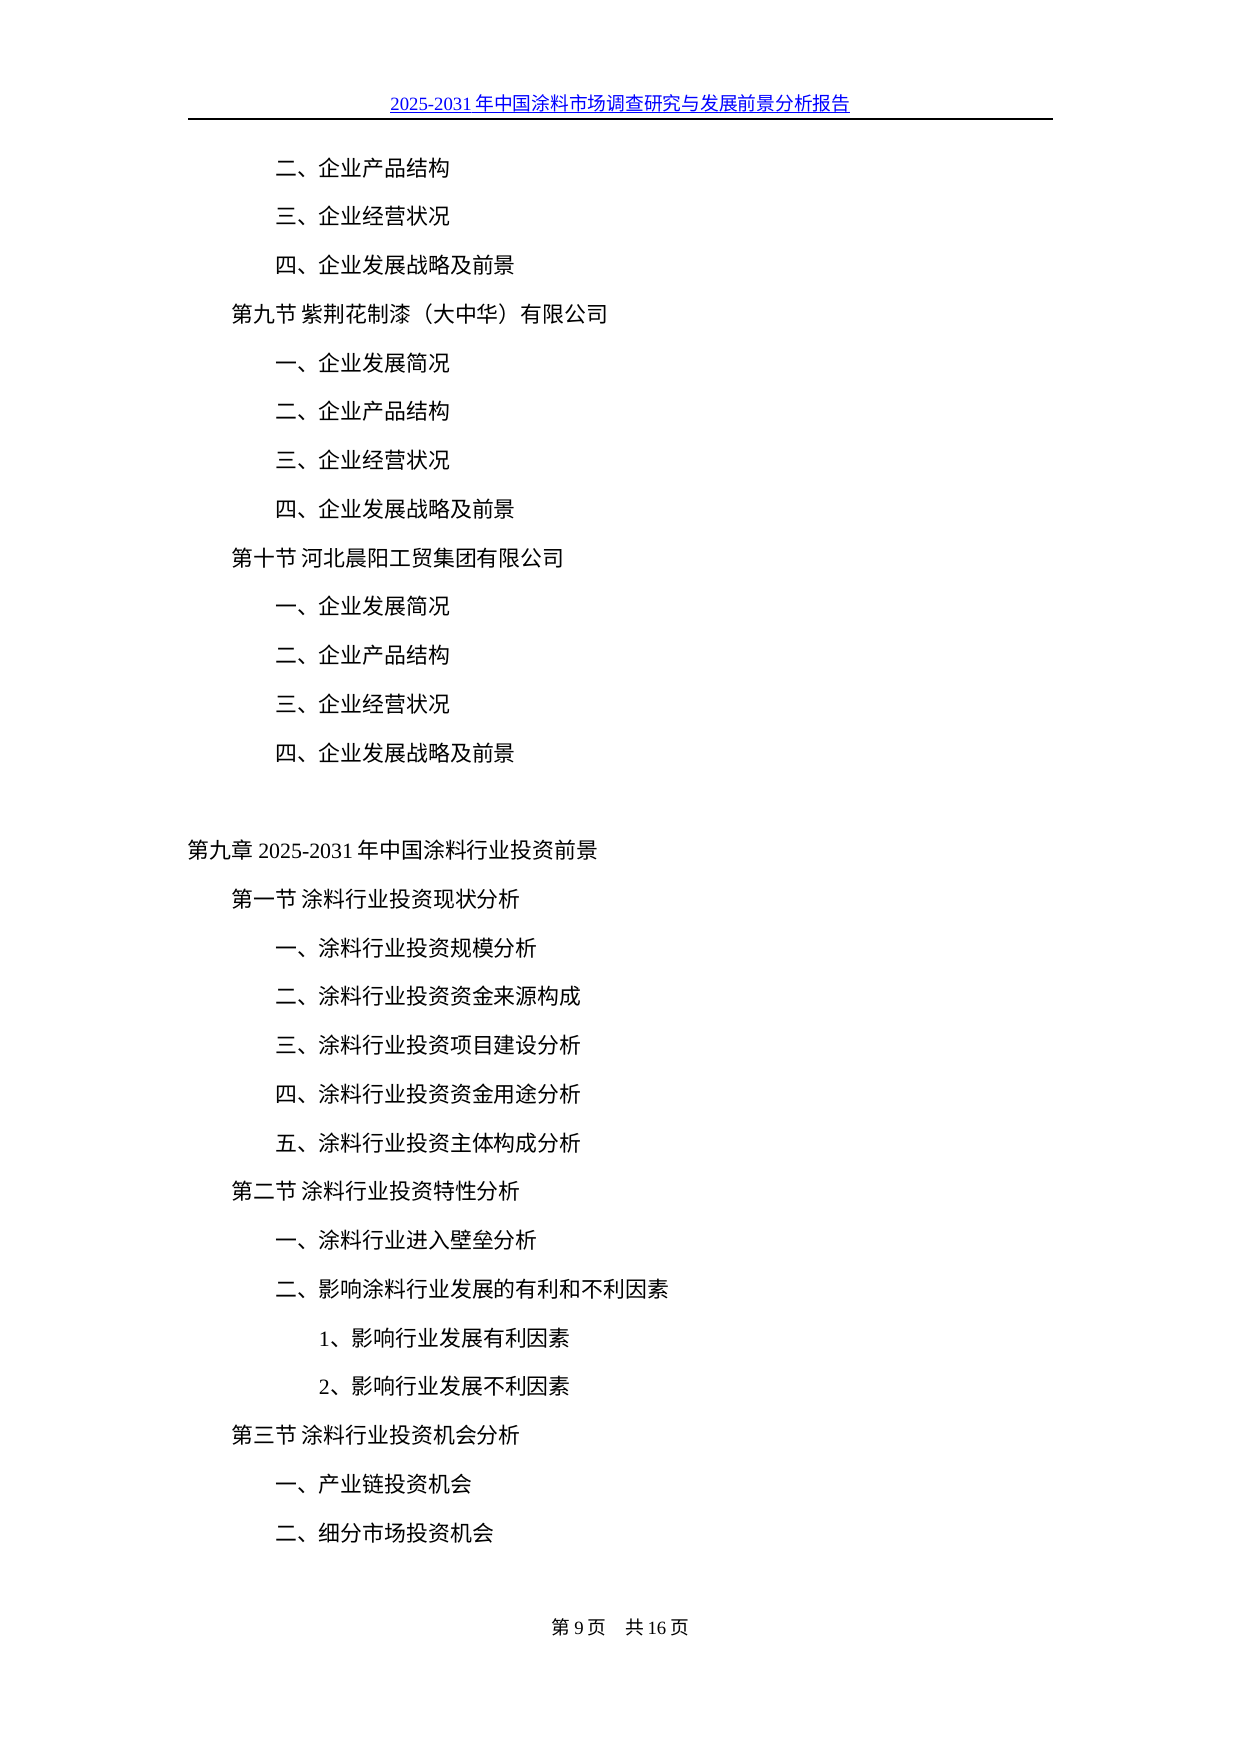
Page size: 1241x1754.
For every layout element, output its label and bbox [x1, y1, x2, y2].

text [187, 150, 1053, 1548]
